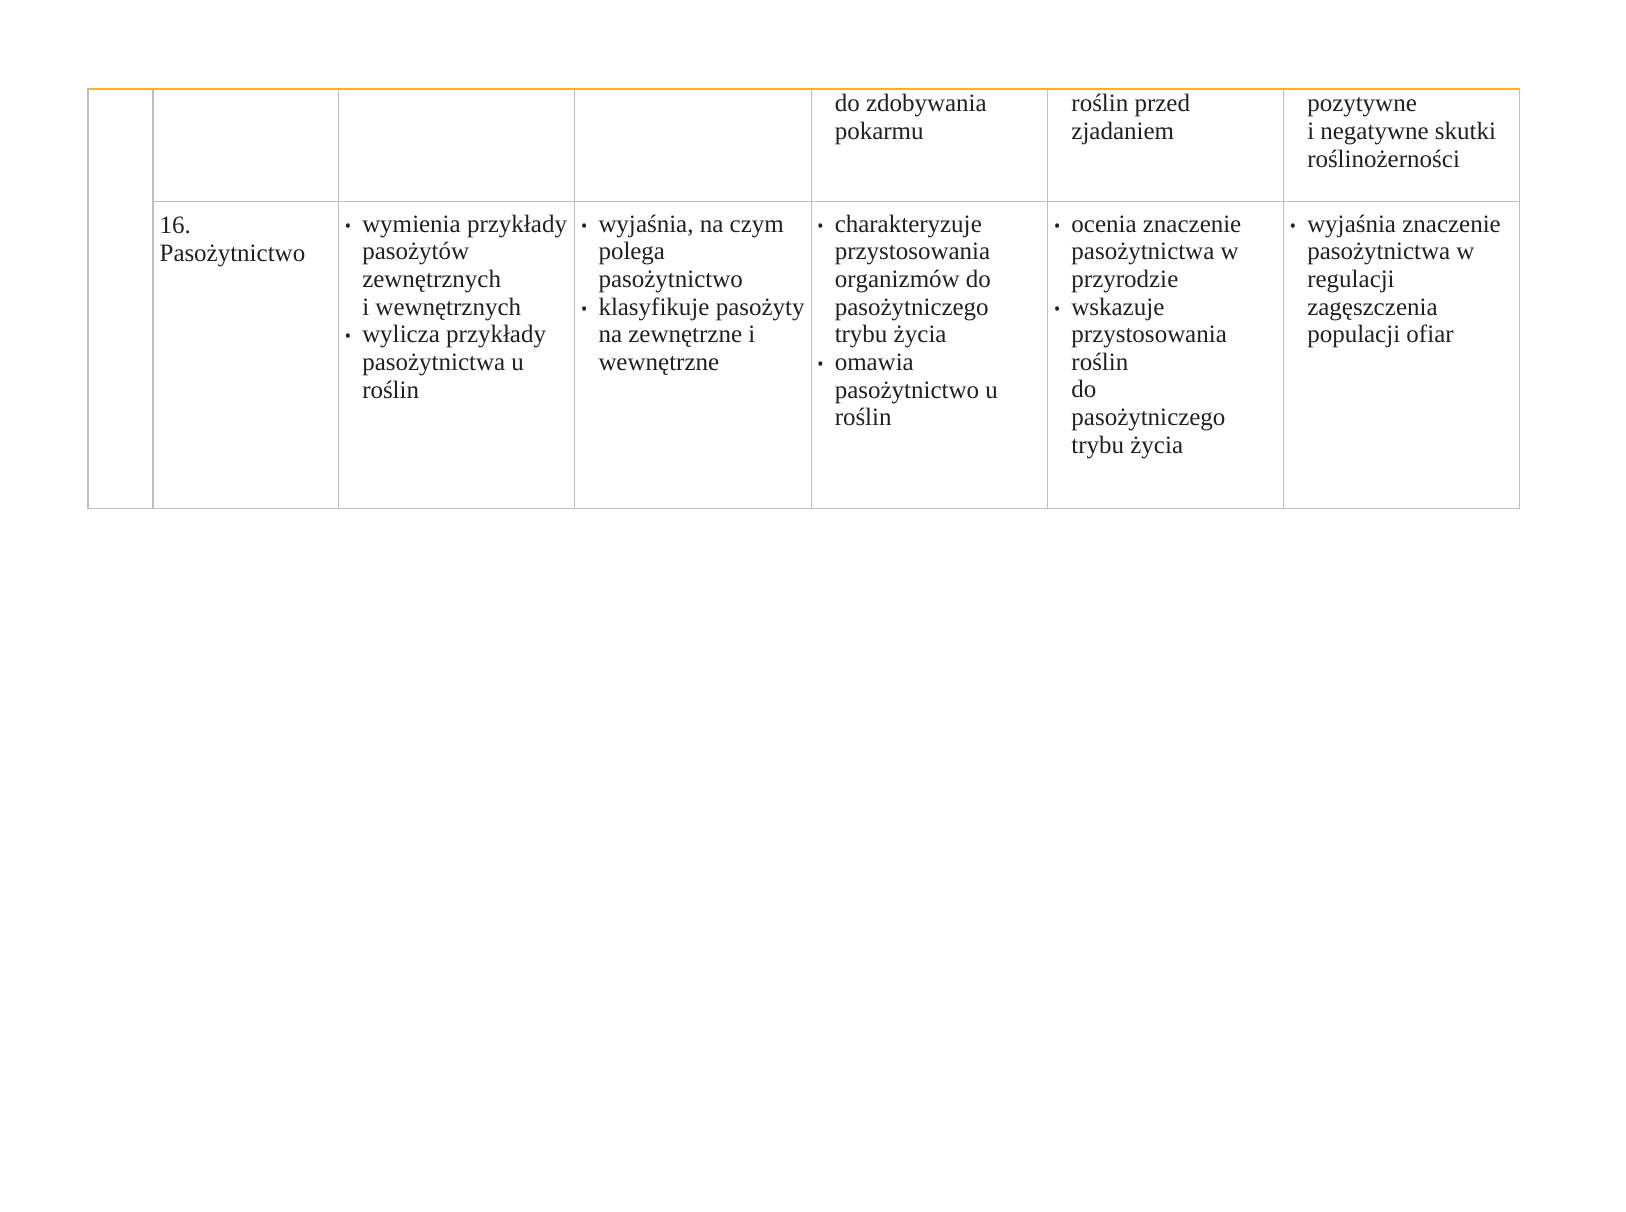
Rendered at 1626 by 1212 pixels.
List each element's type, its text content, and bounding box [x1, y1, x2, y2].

table_cell charakteryzuje przystosowania organizmów do pasożytniczego trybu życia omawia pasożytnictwo u roślin [812, 202, 1047, 507]
table_cell wyjaśnia znaczenie pasożytnictwa w regulacji zagęszczenia populacji ofiar [1284, 202, 1519, 507]
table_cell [812, 90, 1047, 201]
table_cell wyjaśnia, na czym polega pasożytnictwo klasyfikuje pasożyty na zewnętrzne i wewnętrzne [575, 202, 811, 507]
table_cell ocenia znaczenie pasożytnictwa w przyrodzie wskazuje przystosowania roślin do pasożytniczego trybu życia [1048, 202, 1283, 507]
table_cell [575, 90, 811, 201]
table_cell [1284, 90, 1519, 201]
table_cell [154, 90, 338, 201]
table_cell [339, 90, 574, 201]
table_cell 16. Pasożytnictwo [154, 202, 338, 507]
table_cell wymienia przykłady pasożytów zewnętrznych i wewnętrznych wylicza przykłady pasożytnictwa u roślin [339, 202, 574, 507]
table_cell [1048, 90, 1283, 201]
